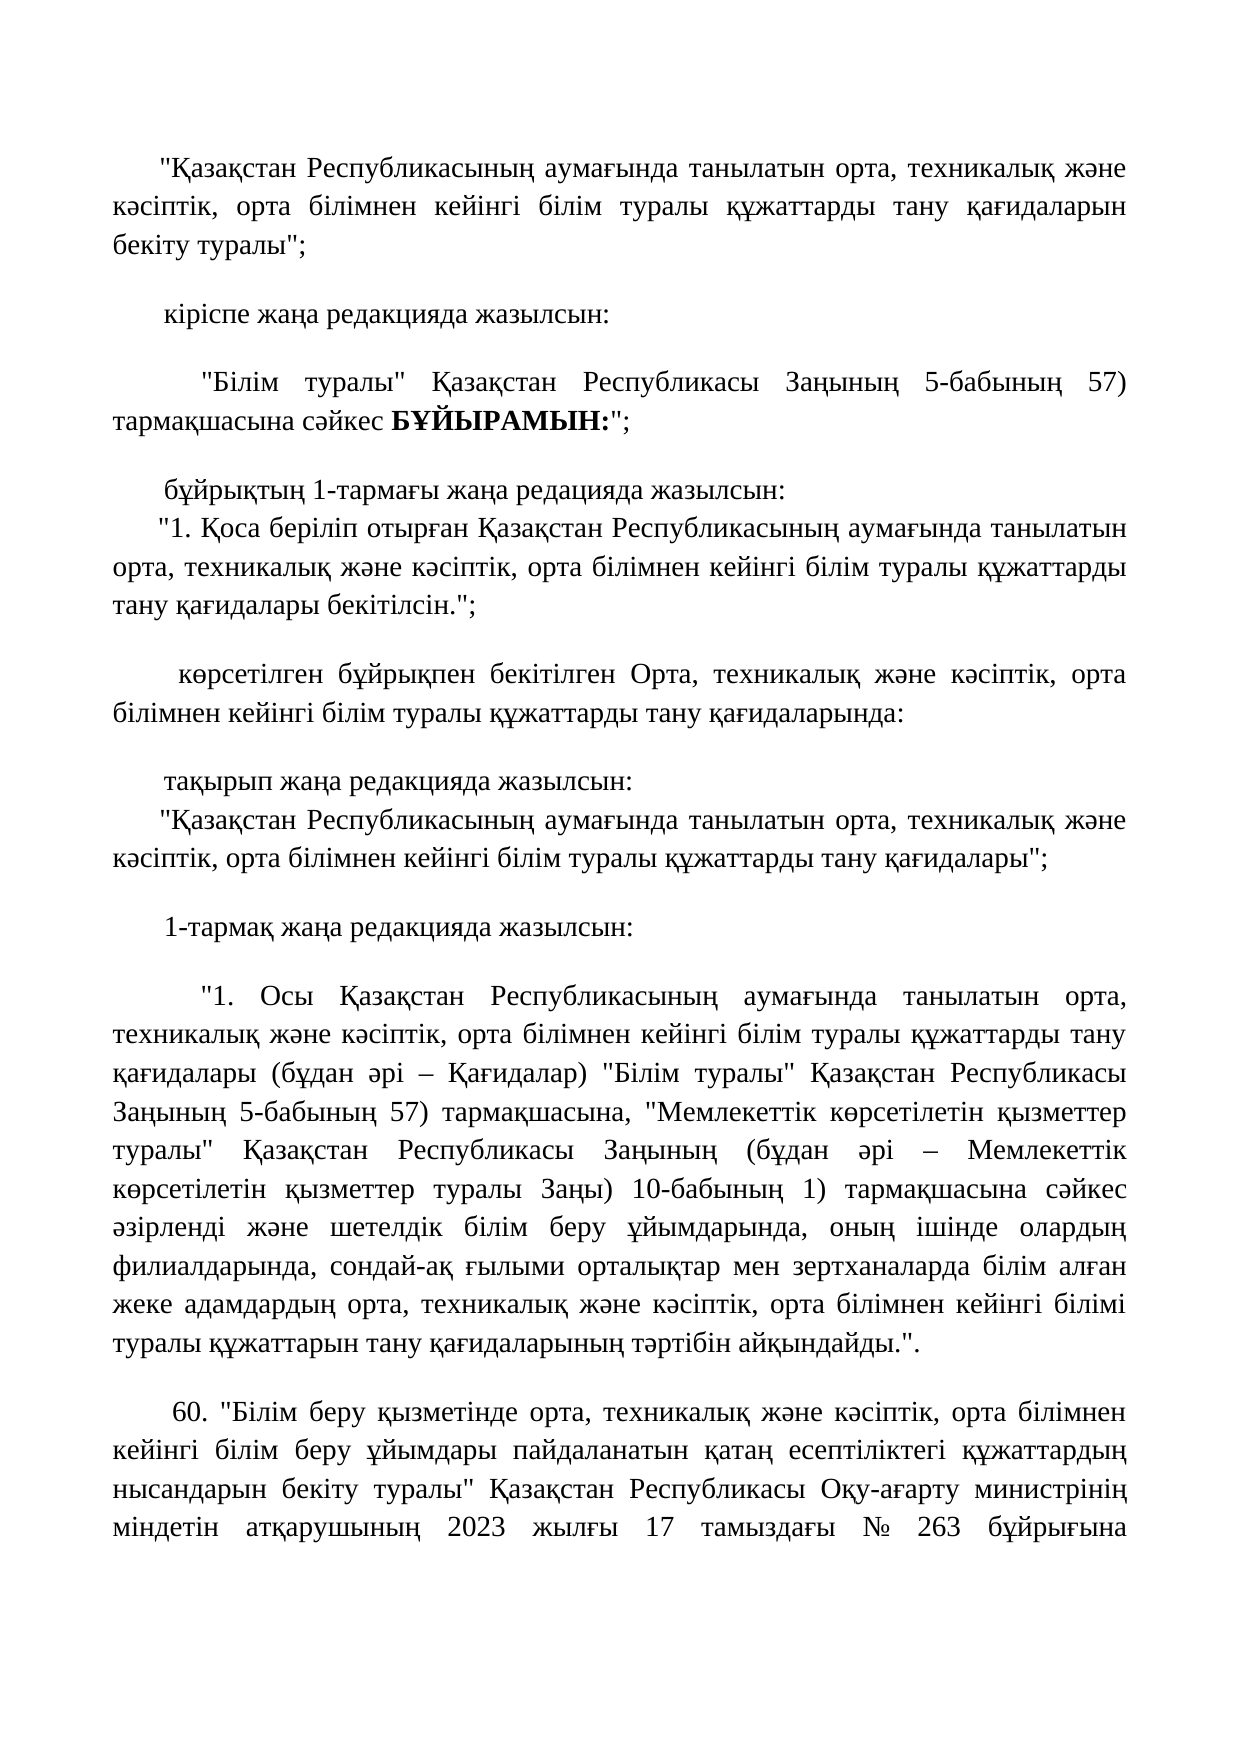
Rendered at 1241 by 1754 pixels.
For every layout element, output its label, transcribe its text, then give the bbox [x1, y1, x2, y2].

text көрсетілген бұйрықпен бекітілген Орта, техникалық және кәсіптік, орта білімнен кейінгі білім туралы құжаттарды тану қағидаларында: [112, 656, 1128, 728]
text бұйрықтың 1-тармағы жаңа редацияда жазылсын: [112, 472, 1128, 505]
text "1. Осы Қазақстан Республикасының аумағында танылатын орта, техникалық және кәсіптік, орта білімнен кейінгі білім туралы құжаттарды тану қағидалары (бұдан әрі – Қағидалар) "Білім туралы" Қазақстан Республикасы Заңының 5-бабының 57) тармақшасына, "Мемлекеттік көрсетілетін қызметтер туралы" Қазақстан Республикасы Заңының (бұдан әрі – Мемлекеттік көрсетілетін қызметтер туралы Заңы) 10-бабының 1) тармақшасына сәйкес әзірленді және шетелдік білім беру ұйымдарында, оның ішінде олардың филиалдарында, сондай-ақ ғылыми орталықтар мен зертханаларда білім алған жеке адамдардың орта, техникалық және кәсіптік, орта білімнен кейінгі білімі туралы құжаттарын тану қағидаларының тәртібін айқындайды.". [112, 978, 1128, 1358]
text "Білім туралы" Қазақстан Республикасы Заңының 5-бабының 57) тармақшасына сәйкес БҰЙЫРАМЫН:"; [112, 364, 1128, 437]
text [112, 1394, 1128, 1543]
text "1. Қоса беріліп отырған Қазақстан Республикасының аумағында танылатын орта, техникалық және кәсіптік, орта білімнен кейінгі білім туралы құжаттарды тану қағидалары бекітілсін."; [112, 510, 1128, 621]
text "Қазақстан Республикасының аумағында танылатын орта, техникалық және кәсіптік, орта білімнен кейінгі білім туралы құжаттарды тану қағидаларын бекіту туралы"; [112, 150, 1128, 261]
text кіріспе жаңа редакцияда жазылсын: [112, 296, 1128, 329]
text "Қазақстан Республикасының аумағында танылатын орта, техникалық және кәсіптік, орта білімнен кейінгі білім туралы құжаттарды тану қағидалары"; [112, 802, 1128, 874]
text 1-тармақ жаңа редакцияда жазылсын: [112, 909, 1128, 943]
text тақырып жаңа редакцияда жазылсын: [112, 763, 1128, 797]
